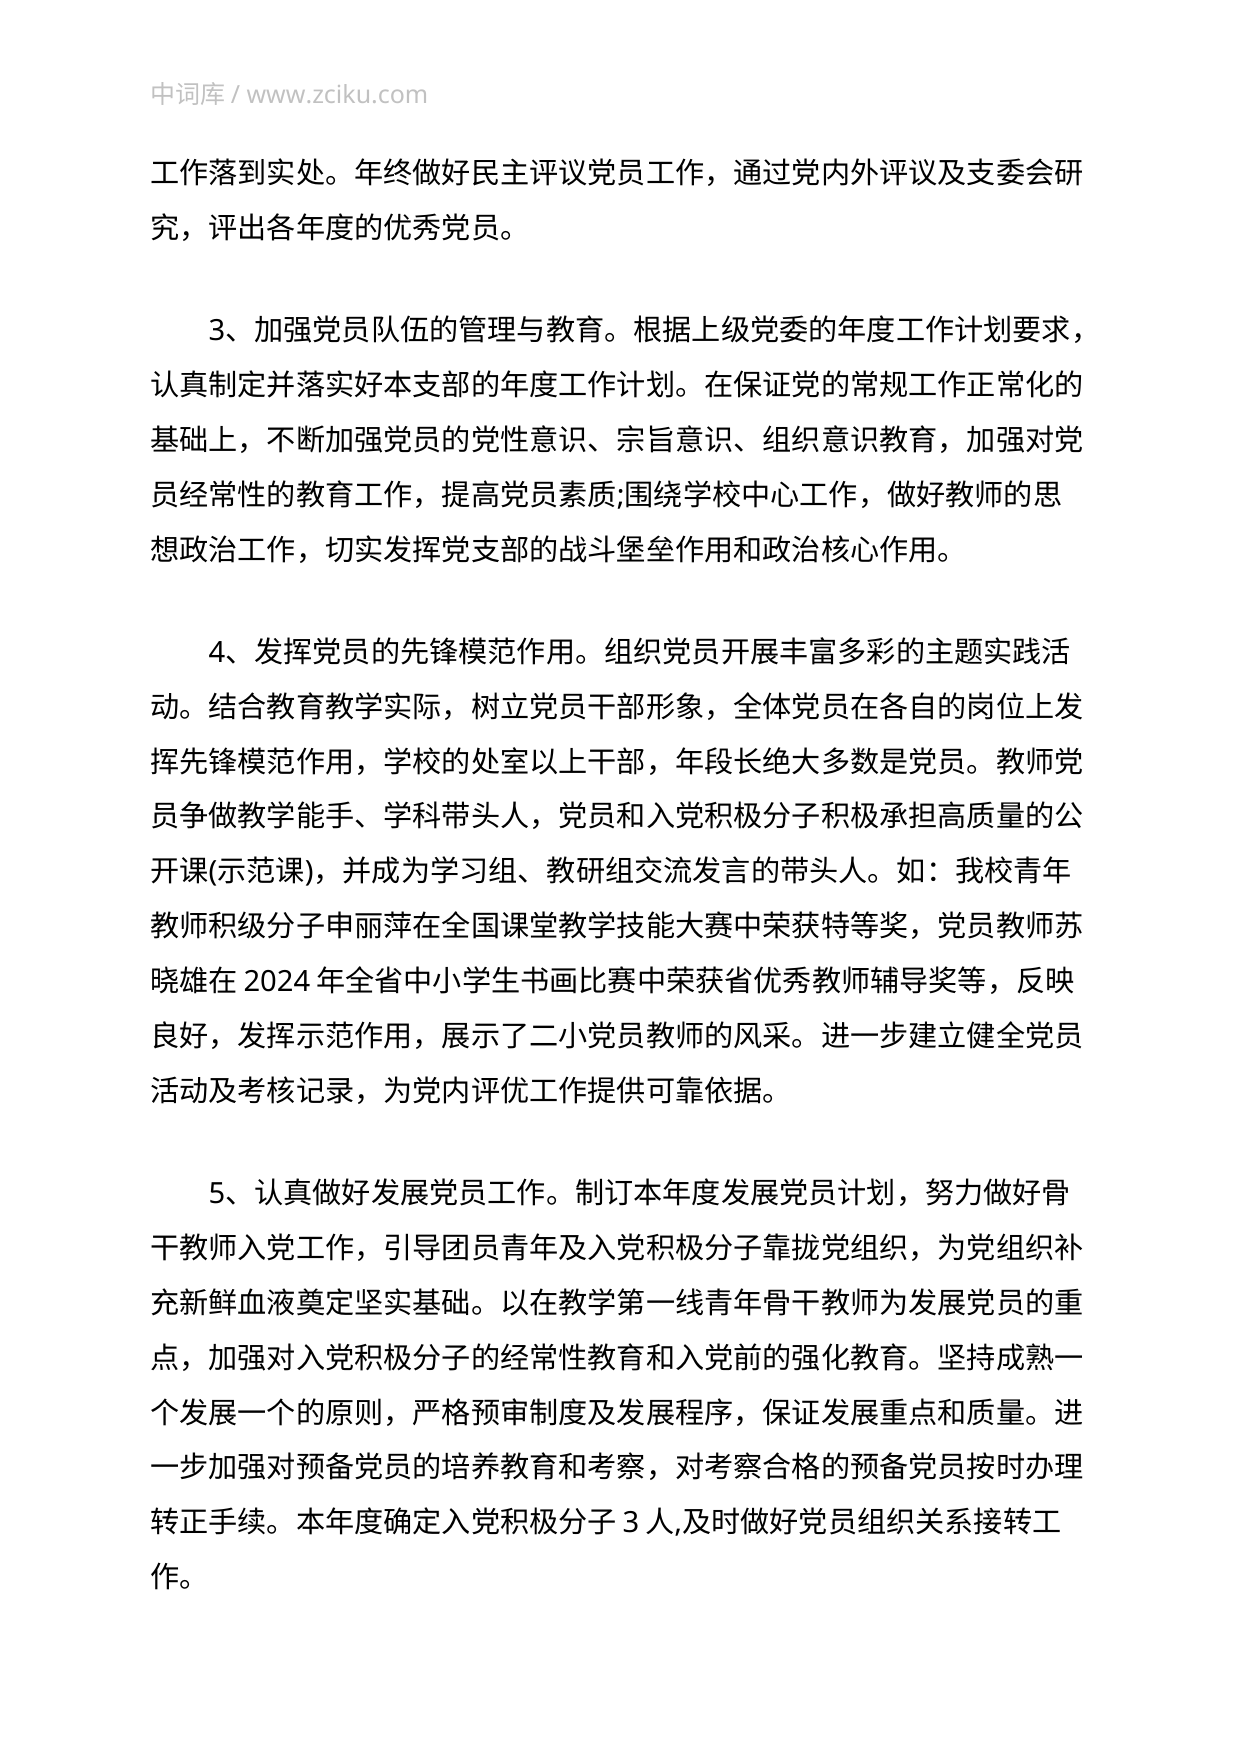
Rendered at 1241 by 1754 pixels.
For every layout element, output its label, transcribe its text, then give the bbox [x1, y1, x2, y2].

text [150, 150, 1090, 247]
text 3、加强党员队伍的管理与教育。根据上级党委的年度工作计划要求，认真制定并落实好本支部的年度工作计划。在保证党的常规工作正常化的基础上，不断加强党员的党性意识、宗旨意识、组织意识教育，加强对党员经常性的教育工作，提高党员素质;围绕学校中心工作，做好教师的思想政治工作，切实发挥党支部的战斗堡垒作用和政治核心作用。 [150, 307, 1090, 569]
text 4、发挥党员的先锋模范作用。组织党员开展丰富多彩的主题实践活动。结合教育教学实际，树立党员干部形象，全体党员在各自的岗位上发挥先锋模范作用，学校的处室以上干部，年段长绝大多数是党员。教师党员争做教学能手、学科带头人，党员和入党积极分子积极承担高质量的公开课(示范课)，并成为学习组、教研组交流发言的带头人。如：我校青年教师积级分子申丽萍在全国课堂教学技能大赛中荣获特等奖，党员教师苏晓雄在2024年全省中小学生书画比赛中荣获省优秀教师辅导奖等，反映良好，发挥示范作用，展示了二小党员教师的风采。进一步建立健全党员活动及考核记录，为党内评优工作提供可靠依据。 [150, 628, 1090, 1110]
text 5、认真做好发展党员工作。制订本年度发展党员计划，努力做好骨干教师入党工作，引导团员青年及入党积极分子靠拢党组织，为党组织补充新鲜血液奠定坚实基础。以在教学第一线青年骨干教师为发展党员的重点，加强对入党积极分子的经常性教育和入党前的强化教育。坚持成熟一个发展一个的原则，严格预审制度及发展程序，保证发展重点和质量。进一步加强对预备党员的培养教育和考察，对考察合格的预备党员按时办理转正手续。本年度确定入党积极分子3人,及时做好党员组织关系接转工作。 [150, 1169, 1090, 1596]
